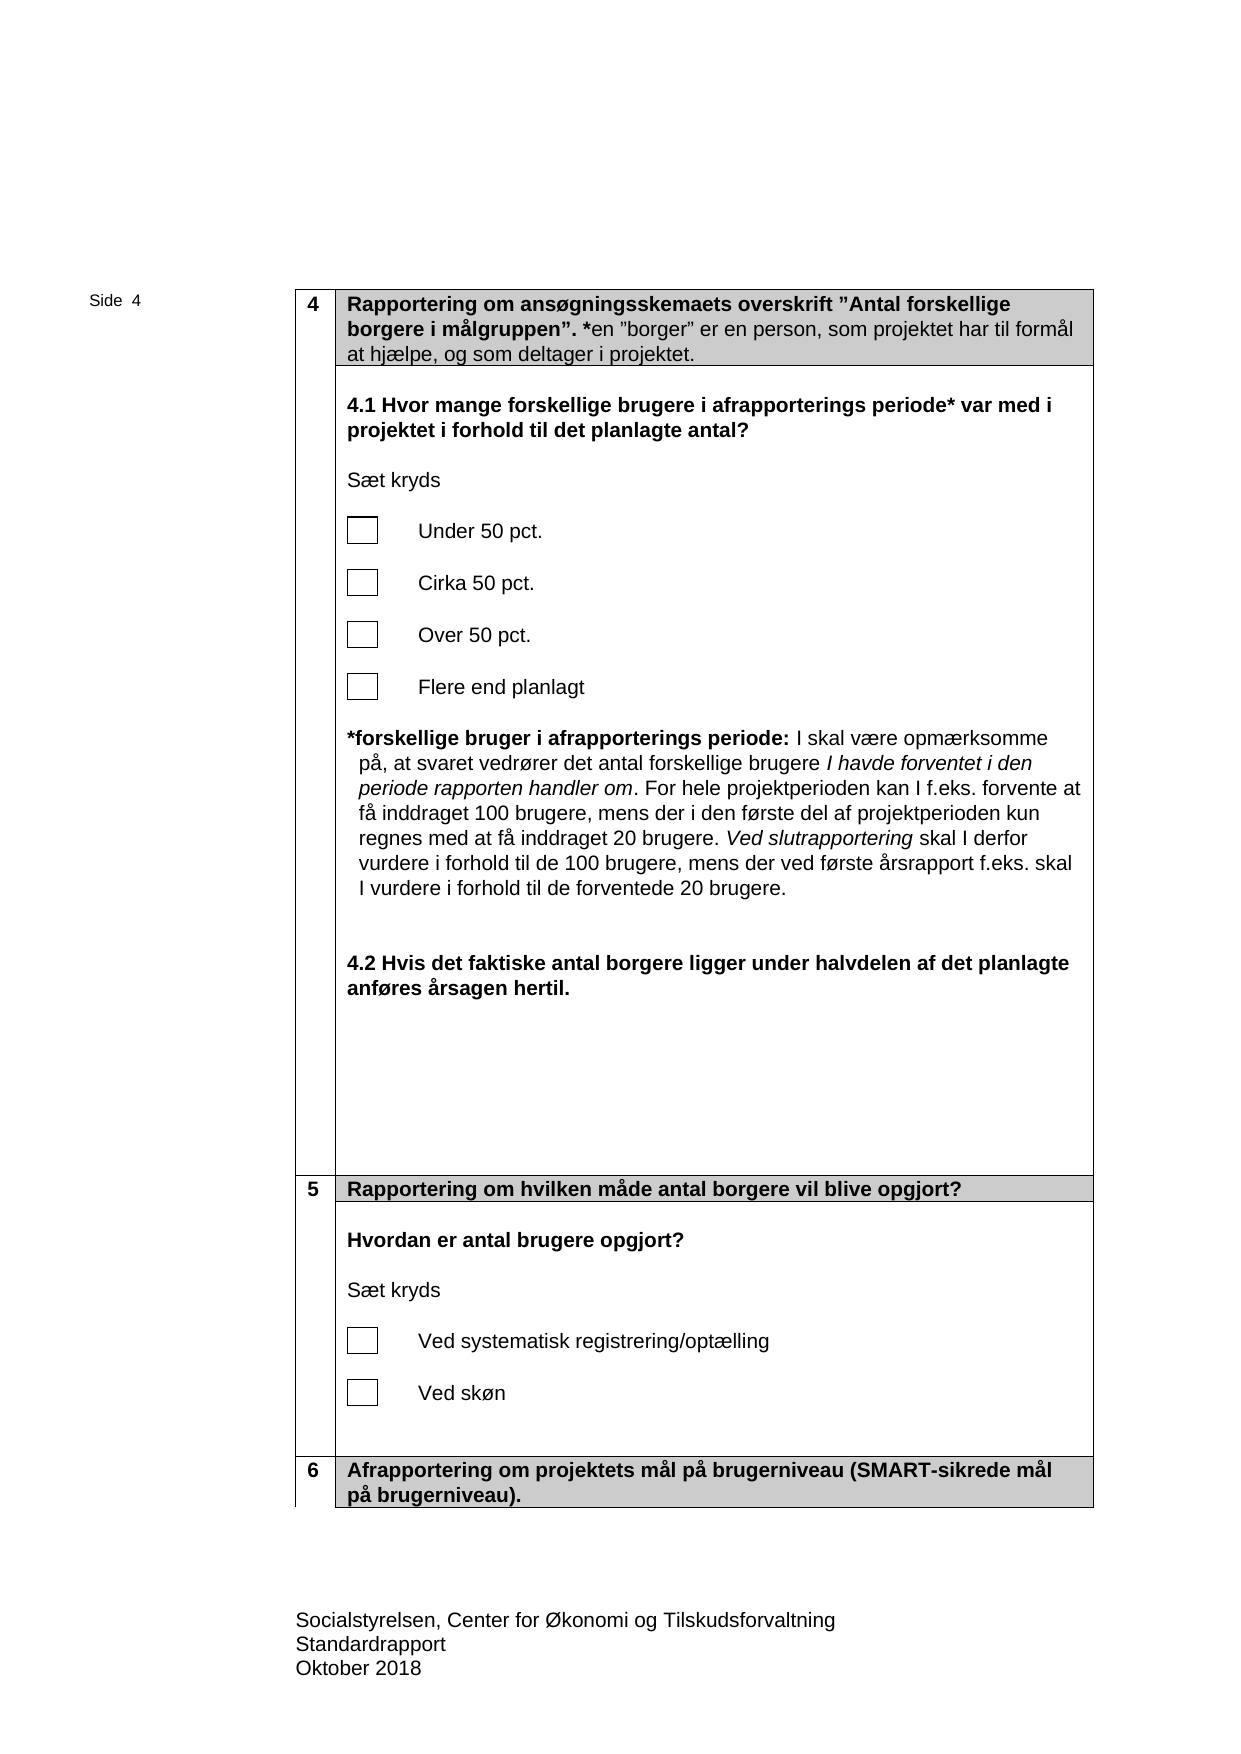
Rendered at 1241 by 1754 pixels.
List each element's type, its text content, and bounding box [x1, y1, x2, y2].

table_cell Afrapportering om projektets mål på brugerniveau (SMART-sikrede mål på brugerniveau). [336, 1457, 1093, 1507]
table_cell Rapportering om hvilken måde antal borgere vil blive opgjort? [336, 1176, 1093, 1201]
table_cell 4.1 Hvor mange forskellige brugere i afrapporterings periode* var med i projektet i forhold til det planlagte antal? Sæt kryds *forskellige bruger i afrapporterings periode: I skal være opmærksomme på, at svaret vedrører det antal forskellige brugere I havde forventet i den periode rapporten handler om. For hele projektperioden kan I f.eks. forvente at få inddraget 100 brugere, mens der i den første del af projektperioden kun regnes med at få inddraget 20 brugere. Ved slutrapportering skal I derfor vurdere i forhold til de 100 brugere, mens der ved første årsrapport f.eks. skal I vurdere i forhold til de forventede 20 brugere. 4.2 Hvis det faktiske antal borgere ligger under halvdelen af det planlagte anføres årsagen hertil. [336, 366, 1093, 1175]
table_cell 4 [296, 290, 335, 365]
table_cell [296, 1201, 335, 1456]
table_cell 5 [296, 1176, 335, 1201]
table_cell Hvordan er antal brugere opgjort? Sæt kryds [336, 1202, 1093, 1456]
table_cell Rapportering om ansøgningsskemaets overskrift ”Antal forskellige borgere i målgruppen”. *en ”borger” er en person, som projektet har til formål at hjælpe, og som deltager i projektet. [336, 290, 1093, 365]
table_cell 6 [296, 1457, 335, 1507]
table_cell [296, 365, 335, 1175]
